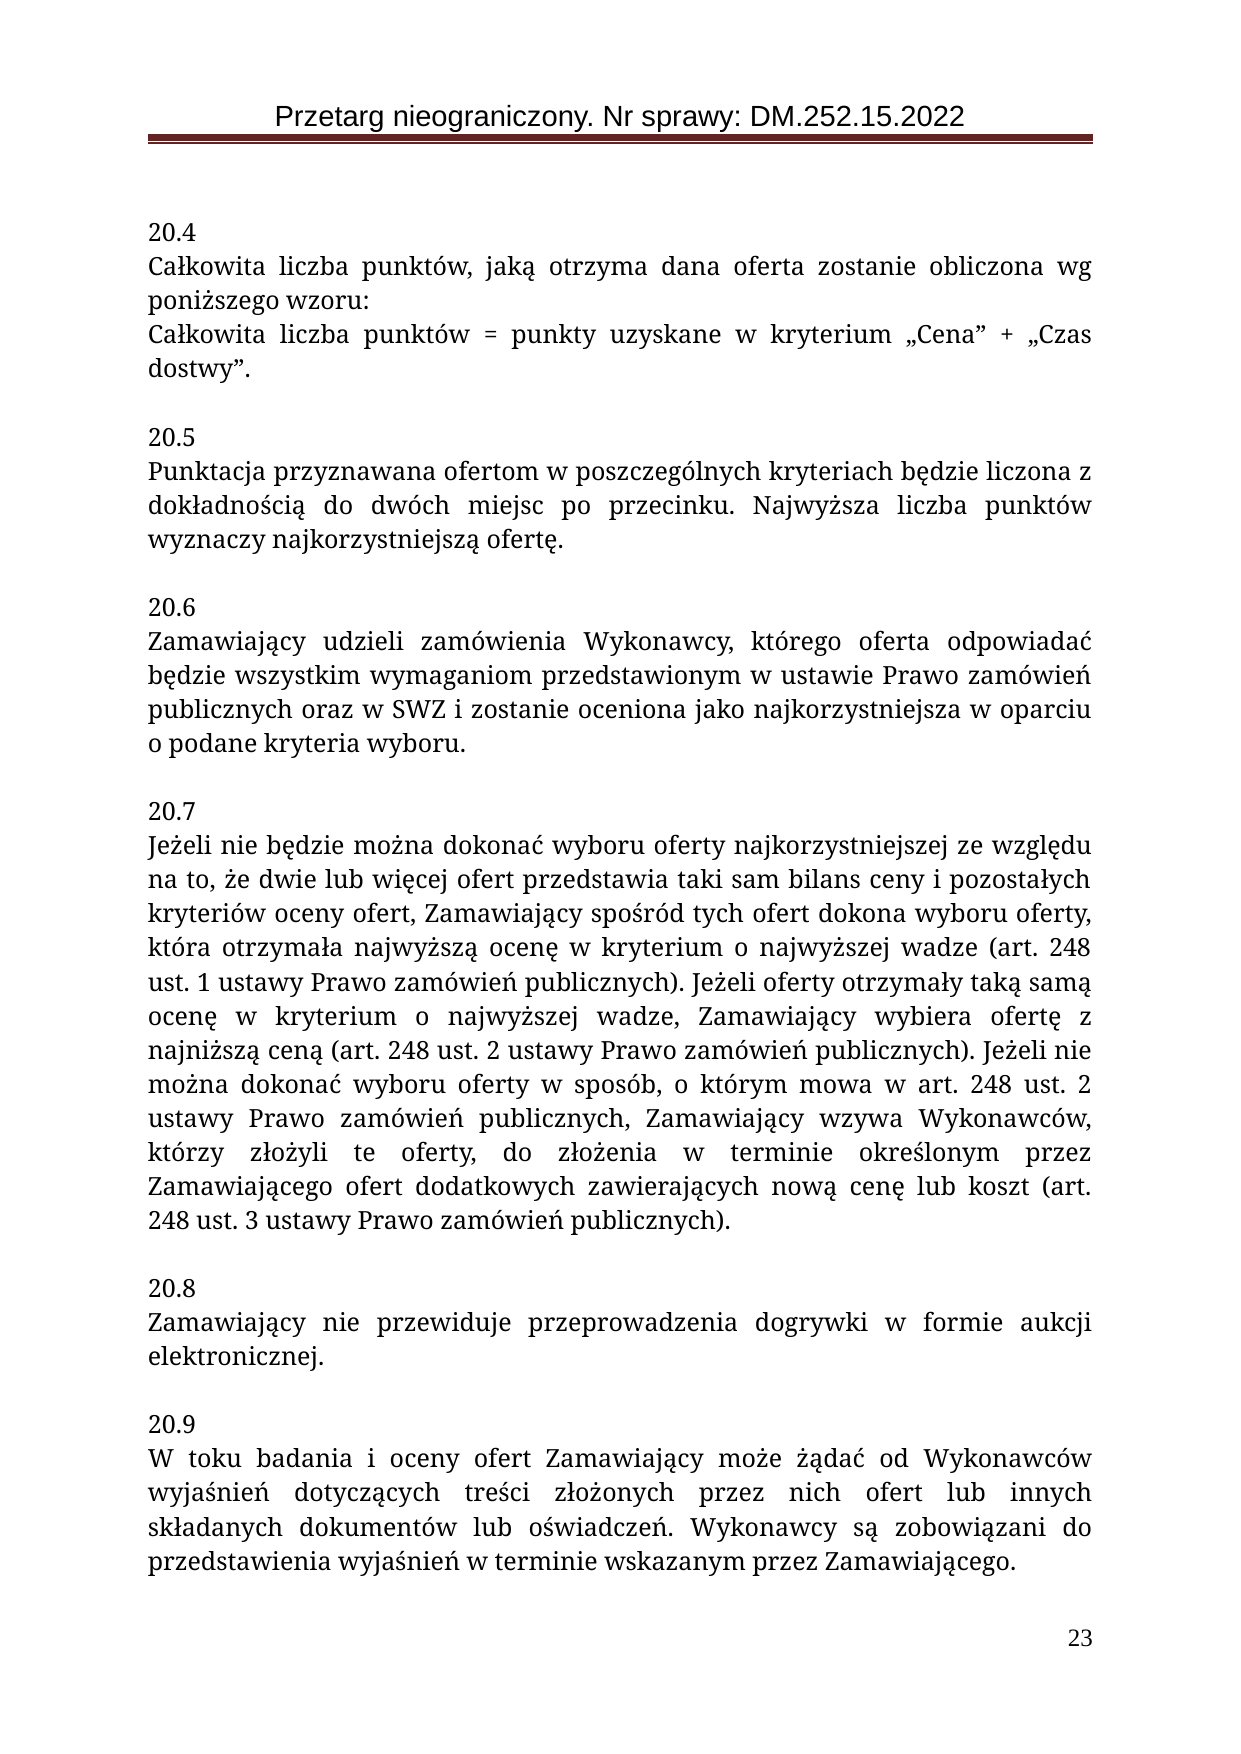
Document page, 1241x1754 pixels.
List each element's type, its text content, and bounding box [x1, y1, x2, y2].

text Punktacja przyznawana ofertom w poszczególnych kryteriach będzie liczona z dokładnością do dwóch miejsc po przecinku. Najwyższa liczba punktów wyznaczy najkorzystniejszą ofertę. [148, 453, 1093, 555]
text 20.6 [148, 589, 1093, 623]
text Całkowita liczba punktów = punkty uzyskane w kryterium „Cena” + „Czas dostwy”. [148, 317, 1093, 385]
text Całkowita liczba punktów, jaką otrzyma dana oferta zostanie obliczona wg poniższego wzoru: [148, 249, 1093, 317]
text Zamawiający udzieli zamówienia Wykonawcy, którego oferta odpowiadać będzie wszystkim wymaganiom przedstawionym w ustawie Prawo zamówień publicznych oraz w SWZ i zostanie oceniona jako najkorzystniejsza w oparciu o podane kryteria wyboru. [148, 623, 1093, 760]
text 20.9 [148, 1407, 1093, 1441]
text W toku badania i oceny ofert Zamawiający może żądać od Wykonawców wyjaśnień dotyczących treści złożonych przez nich ofert lub innych składanych dokumentów lub oświadczeń. Wykonawcy są zobowiązani do przedstawienia wyjaśnień w terminie wskazanym przez Zamawiającego. [148, 1441, 1093, 1577]
text Zamawiający nie przewiduje przeprowadzenia dogrywki w formie aukcji elektronicznej. [148, 1305, 1093, 1373]
text 20.7 [148, 794, 1093, 828]
text Jeżeli nie będzie można dokonać wyboru oferty najkorzystniejszej ze względu na to, że dwie lub więcej ofert przedstawia taki sam bilans ceny i pozostałych kryteriów oceny ofert, Zamawiający spośród tych ofert dokona wyboru oferty, która otrzymała najwyższą ocenę w kryterium o najwyższej wadze (art. 248 ust. 1 ustawy Prawo zamówień publicznych). Jeżeli oferty otrzymały taką samą ocenę w kryterium o najwyższej wadze, Zamawiający wybiera ofertę z najniższą ceną (art. 248 ust. 2 ustawy Prawo zamówień publicznych). Jeżeli nie można dokonać wyboru oferty w sposób, o którym mowa w art. 248 ust. 2 ustawy Prawo zamówień publicznych, Zamawiający wzywa Wykonawców, którzy złożyli te oferty, do złożenia w terminie określonym przez Zamawiającego ofert dodatkowych zawierających nową cenę lub koszt (art. 248 ust. 3 ustawy Prawo zamówień publicznych). [148, 828, 1093, 1237]
text 20.4 [148, 215, 1093, 249]
text 20.8 [148, 1271, 1093, 1305]
text 20.5 [148, 419, 1093, 453]
